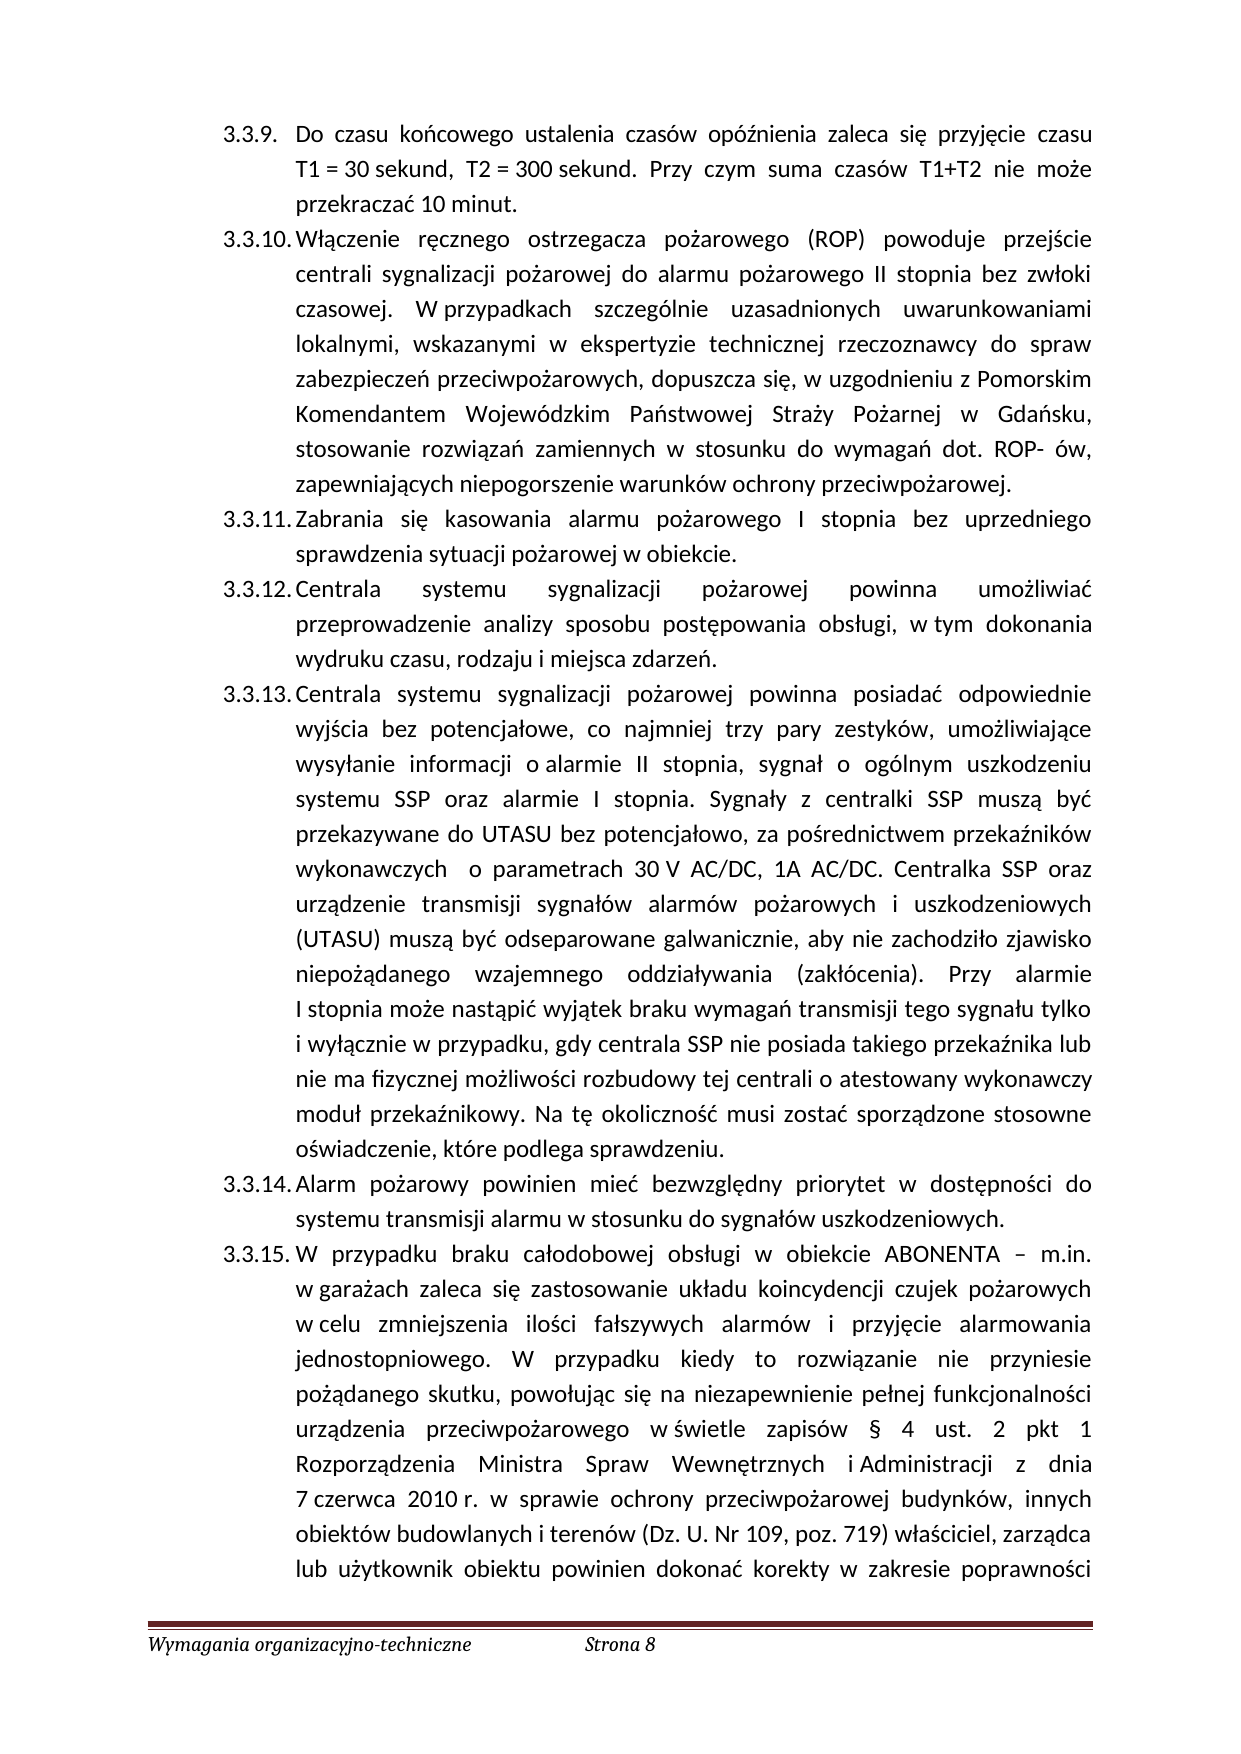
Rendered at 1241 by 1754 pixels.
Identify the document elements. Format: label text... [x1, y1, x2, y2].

text Centrala systemu sygnalizacji pożarowej powinna umożliwiać przeprowadzenie analizy sposobu postępowania obsługi, w tym dokonania wydruku czasu, rodzaju i miejsca zdarzeń. [223, 573, 1093, 674]
text Centrala systemu sygnalizacji pożarowej powinna posiadać odpowiednie wyjścia bez potencjałowe, co najmniej trzy pary zestyków, umożliwiające wysyłanie informacji o alarmie II stopnia, sygnał o ogólnym uszkodzeniu systemu SSP oraz alarmie I stopnia. Sygnały z centralki SSP muszą być przekazywane do UTASU bez potencjałowo, za pośrednictwem przekaźników wykonawczych o parametrach 30 V AC/DC, 1A AC/DC. Centralka SSP oraz urządzenie transmisji sygnałów alarmów pożarowych i uszkodzeniowych (UTASU) muszą być odseparowane galwanicznie, aby nie zachodziło zjawisko niepożądanego wzajemnego oddziaływania (zakłócenia). Przy alarmie I stopnia może nastąpić wyjątek braku wymagań transmisji tego sygnału tylko i wyłącznie w przypadku, gdy centrala SSP nie posiada takiego przekaźnika lub nie ma fizycznej możliwości rozbudowy tej centrali o atestowany wykonawczy moduł przekaźnikowy. Na tę okoliczność musi zostać sporządzone stosowne oświadczenie, które podlega sprawdzeniu. [223, 678, 1093, 1164]
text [223, 1238, 1093, 1584]
text Do czasu końcowego ustalenia czasów opóźnienia zaleca się przyjęcie czasu T1 = 30 sekund, T2 = 300 sekund. Przy czym suma czasów T1+T2 nie może przekraczać 10 minut. [223, 118, 1093, 219]
text Alarm pożarowy powinien mieć bezwzględny priorytet w dostępności do systemu transmisji alarmu w stosunku do sygnałów uszkodzeniowych. [223, 1168, 1093, 1234]
text Zabrania się kasowania alarmu pożarowego I stopnia bez uprzedniego sprawdzenia sytuacji pożarowej w obiekcie. [223, 503, 1093, 569]
text Włączenie ręcznego ostrzegacza pożarowego (ROP) powoduje przejście centrali sygnalizacji pożarowej do alarmu pożarowego II stopnia bez zwłoki czasowej. W przypadkach szczególnie uzasadnionych uwarunkowaniami lokalnymi, wskazanymi w ekspertyzie technicznej rzeczoznawcy do spraw zabezpieczeń przeciwpożarowych, dopuszcza się, w uzgodnieniu z Pomorskim Komendantem Wojewódzkim Państwowej Straży Pożarnej w Gdańsku, stosowanie rozwiązań zamiennych w stosunku do wymagań dot. ROP- ów, zapewniających niepogorszenie warunków ochrony przeciwpożarowej. [223, 223, 1093, 499]
